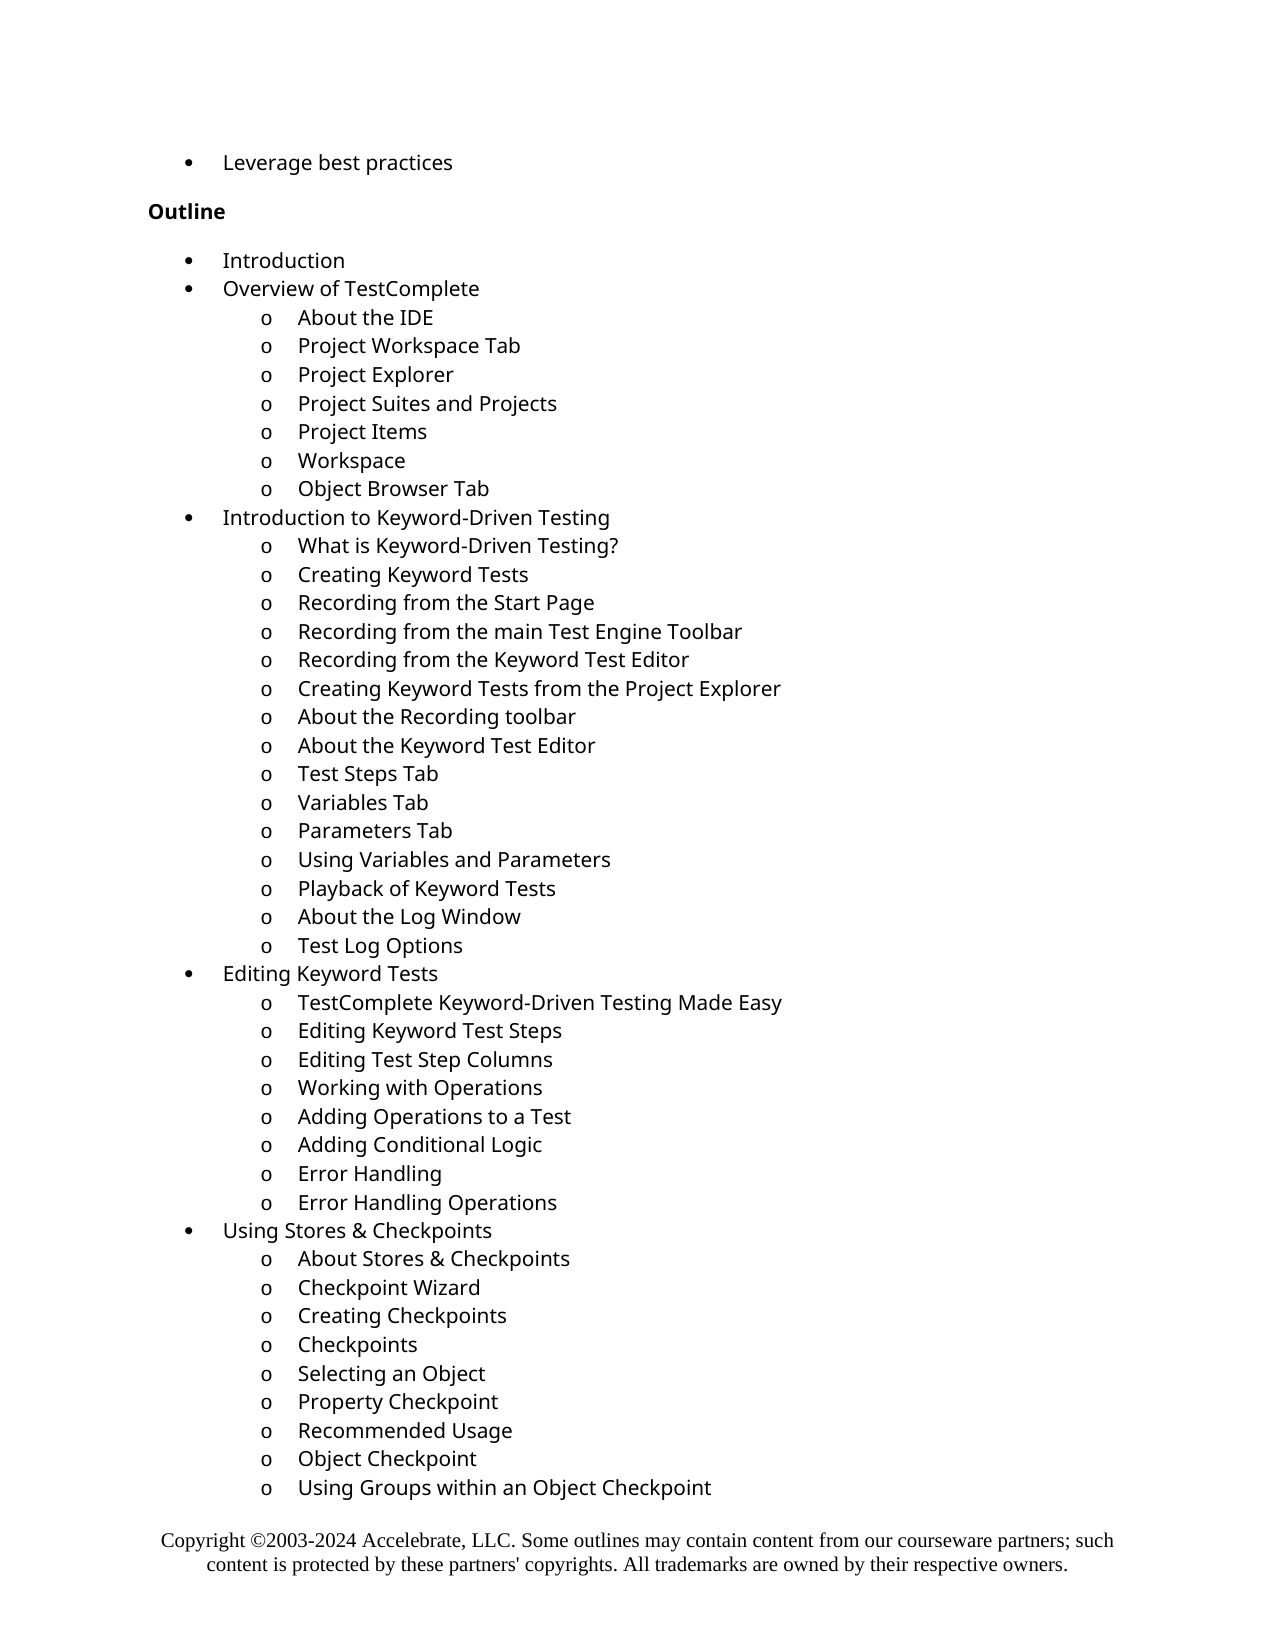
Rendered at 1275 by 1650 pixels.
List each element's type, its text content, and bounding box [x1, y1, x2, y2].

list Introduction to Keyword-Driven Testing [185, 503, 1127, 531]
list Overview of TestComplete [185, 274, 1127, 303]
list Adding Conditional Logic [260, 1131, 1127, 1159]
list Editing Keyword Tests [185, 959, 1127, 988]
list About Stores & Checkpoints [260, 1244, 1127, 1273]
list Object Browser Tab [260, 474, 1127, 503]
list Test Log Options [260, 931, 1127, 959]
list Creating Keyword Tests [260, 560, 1127, 588]
list Editing Keyword Test Steps [260, 1016, 1127, 1045]
list Recording from the main Test Engine Toolbar [260, 617, 1127, 645]
list Adding Operations to a Test [260, 1102, 1127, 1131]
list Error Handling [260, 1159, 1127, 1188]
list Recording from the Start Page [260, 588, 1127, 617]
list Property Checkpoint [260, 1387, 1127, 1416]
list Leverage best practices [185, 148, 1127, 176]
list Using Variables and Parameters [260, 845, 1127, 874]
list Project Suites and Projects [260, 389, 1127, 417]
list What is Keyword-Driven Testing? [260, 531, 1127, 560]
list Creating Checkpoints [260, 1302, 1127, 1330]
list Workspace [260, 446, 1127, 474]
list Using Groups within an Object Checkpoint [260, 1473, 1127, 1501]
list Editing Test Step Columns [260, 1045, 1127, 1073]
list Recommended Usage [260, 1416, 1127, 1444]
list Project Explorer [260, 360, 1127, 389]
list About the Log Window [260, 902, 1127, 931]
list Test Steps Tab [260, 759, 1127, 788]
list Project Workspace Tab [260, 332, 1127, 360]
list Selecting an Object [260, 1359, 1127, 1387]
list Checkpoint Wizard [260, 1273, 1127, 1302]
list Recording from the Keyword Test Editor [260, 645, 1127, 674]
list Project Items [260, 417, 1127, 446]
list Using Stores & Checkpoints [185, 1216, 1127, 1244]
list TestComplete Keyword-Driven Testing Made Easy [260, 988, 1127, 1016]
list Working with Operations [260, 1073, 1127, 1102]
list Introduction [185, 246, 1127, 274]
list Parameters Tab [260, 817, 1127, 845]
list Checkpoints [260, 1330, 1127, 1359]
list Object Checkpoint [260, 1444, 1127, 1473]
list About the IDE [260, 303, 1127, 332]
list About the Keyword Test Editor [260, 731, 1127, 759]
text Outline [148, 197, 1127, 225]
list Creating Keyword Tests from the Project Explorer [260, 674, 1127, 702]
list About the Recording toolbar [260, 702, 1127, 731]
list Variables Tab [260, 788, 1127, 817]
list Error Handling Operations [260, 1188, 1127, 1216]
list Playback of Keyword Tests [260, 874, 1127, 902]
